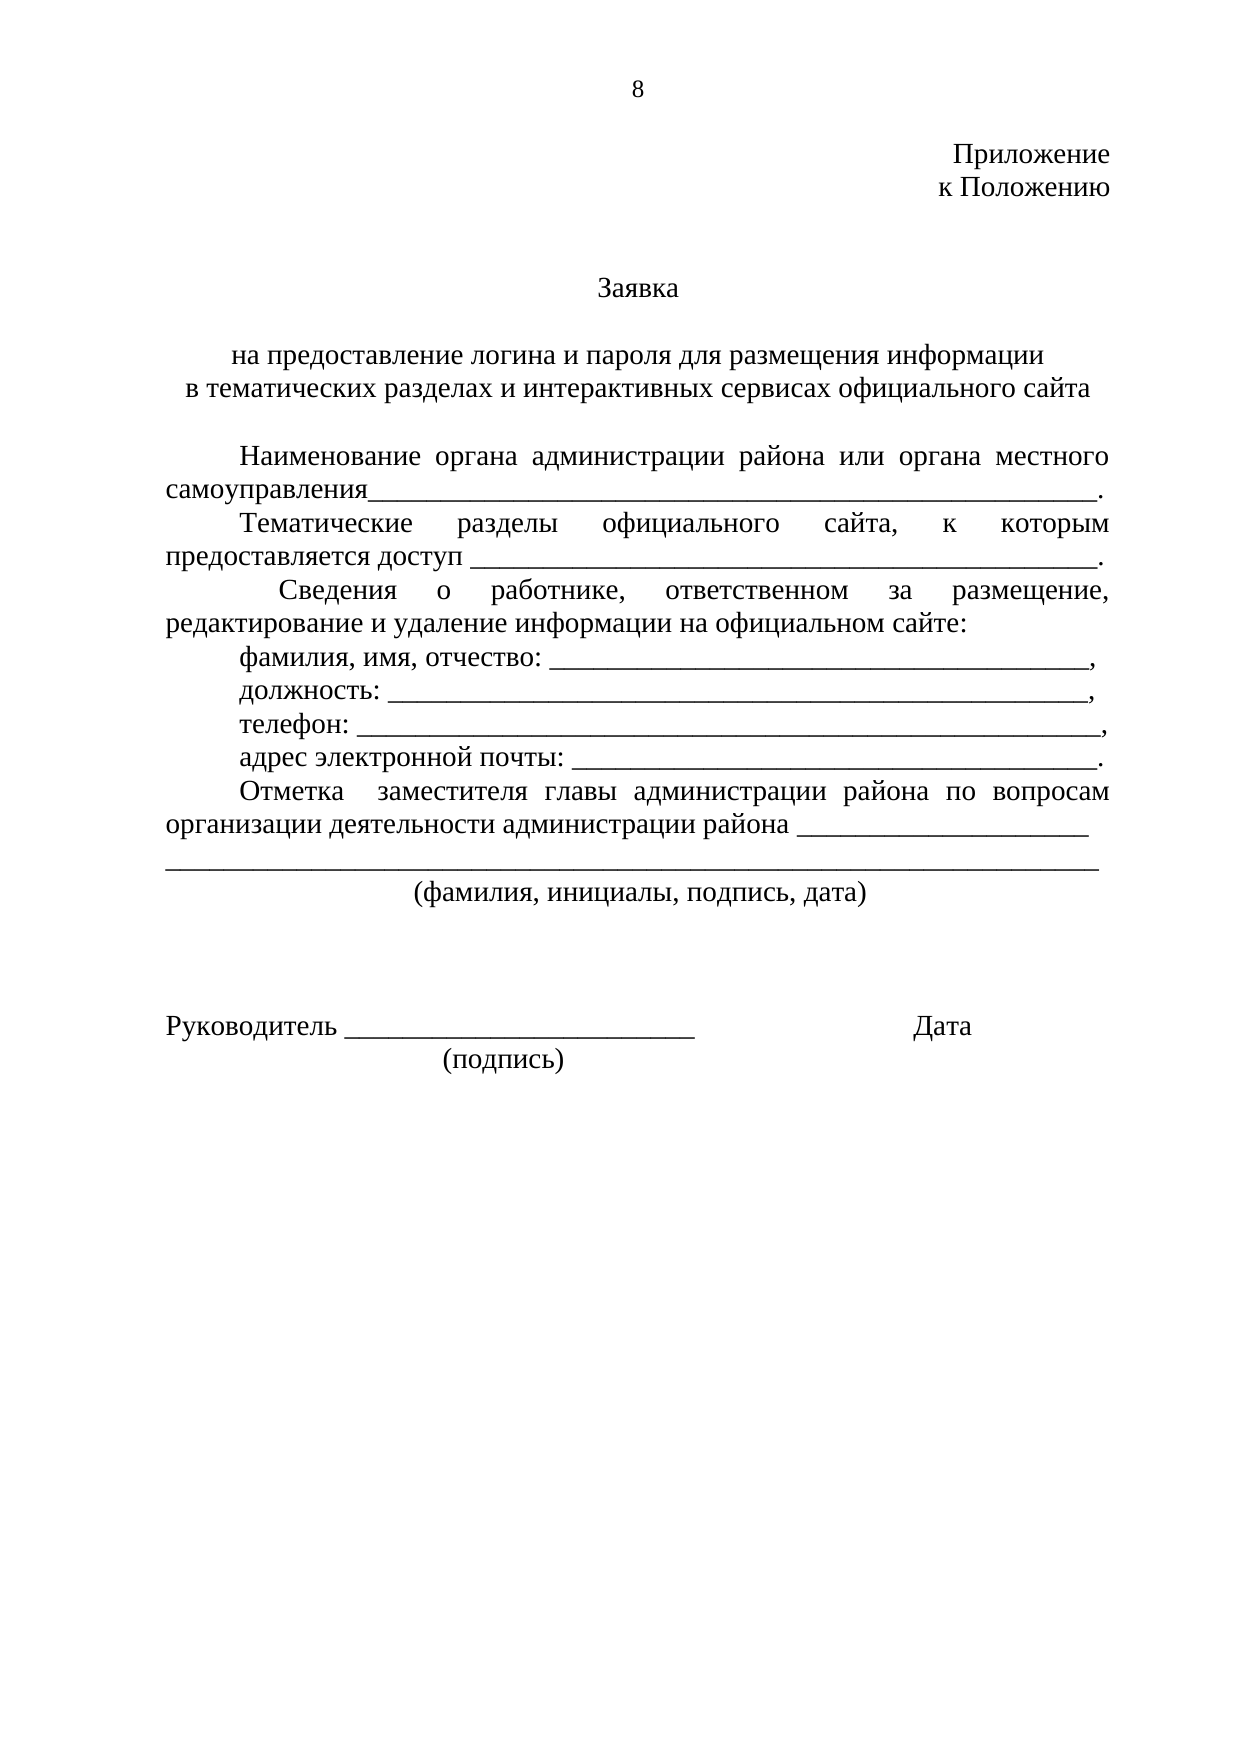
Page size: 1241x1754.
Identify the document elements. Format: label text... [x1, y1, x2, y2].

text Отметка заместителя главы администрации района по вопросам организации деятельности администрации района ____________________ [165, 773, 1110, 840]
text Заявка [165, 270, 1110, 303]
text к Положению [165, 169, 1110, 203]
text (подпись) [165, 1041, 1110, 1075]
text Наименование органа администрации района или органа местного самоуправления__________________________________________________. [165, 438, 1110, 505]
text фамилия, имя, отчество: _____________________________________, [165, 639, 1110, 672]
text Приложение [165, 136, 1110, 169]
text адрес электронной почты: ____________________________________. [165, 739, 1110, 773]
text Тематические разделы официального сайта, к которым предоставляется доступ ___________________________________________. [165, 505, 1110, 572]
text Руководитель ________________________ Дата [165, 1008, 1110, 1041]
text в тематических разделах и интерактивных сервисах официального сайта [165, 371, 1110, 404]
text на предоставление логина и пароля для размещения информации [165, 337, 1110, 371]
text телефон: ___________________________________________________, [165, 706, 1110, 739]
text Сведения о работнике, ответственном за размещение, редактирование и удаление информации на официальном сайте: [165, 572, 1110, 639]
text должность: ________________________________________________, [165, 672, 1110, 706]
text (фамилия, инициалы, подпись, дата) [165, 874, 1110, 907]
text ________________________________________________________________ [165, 840, 1110, 874]
